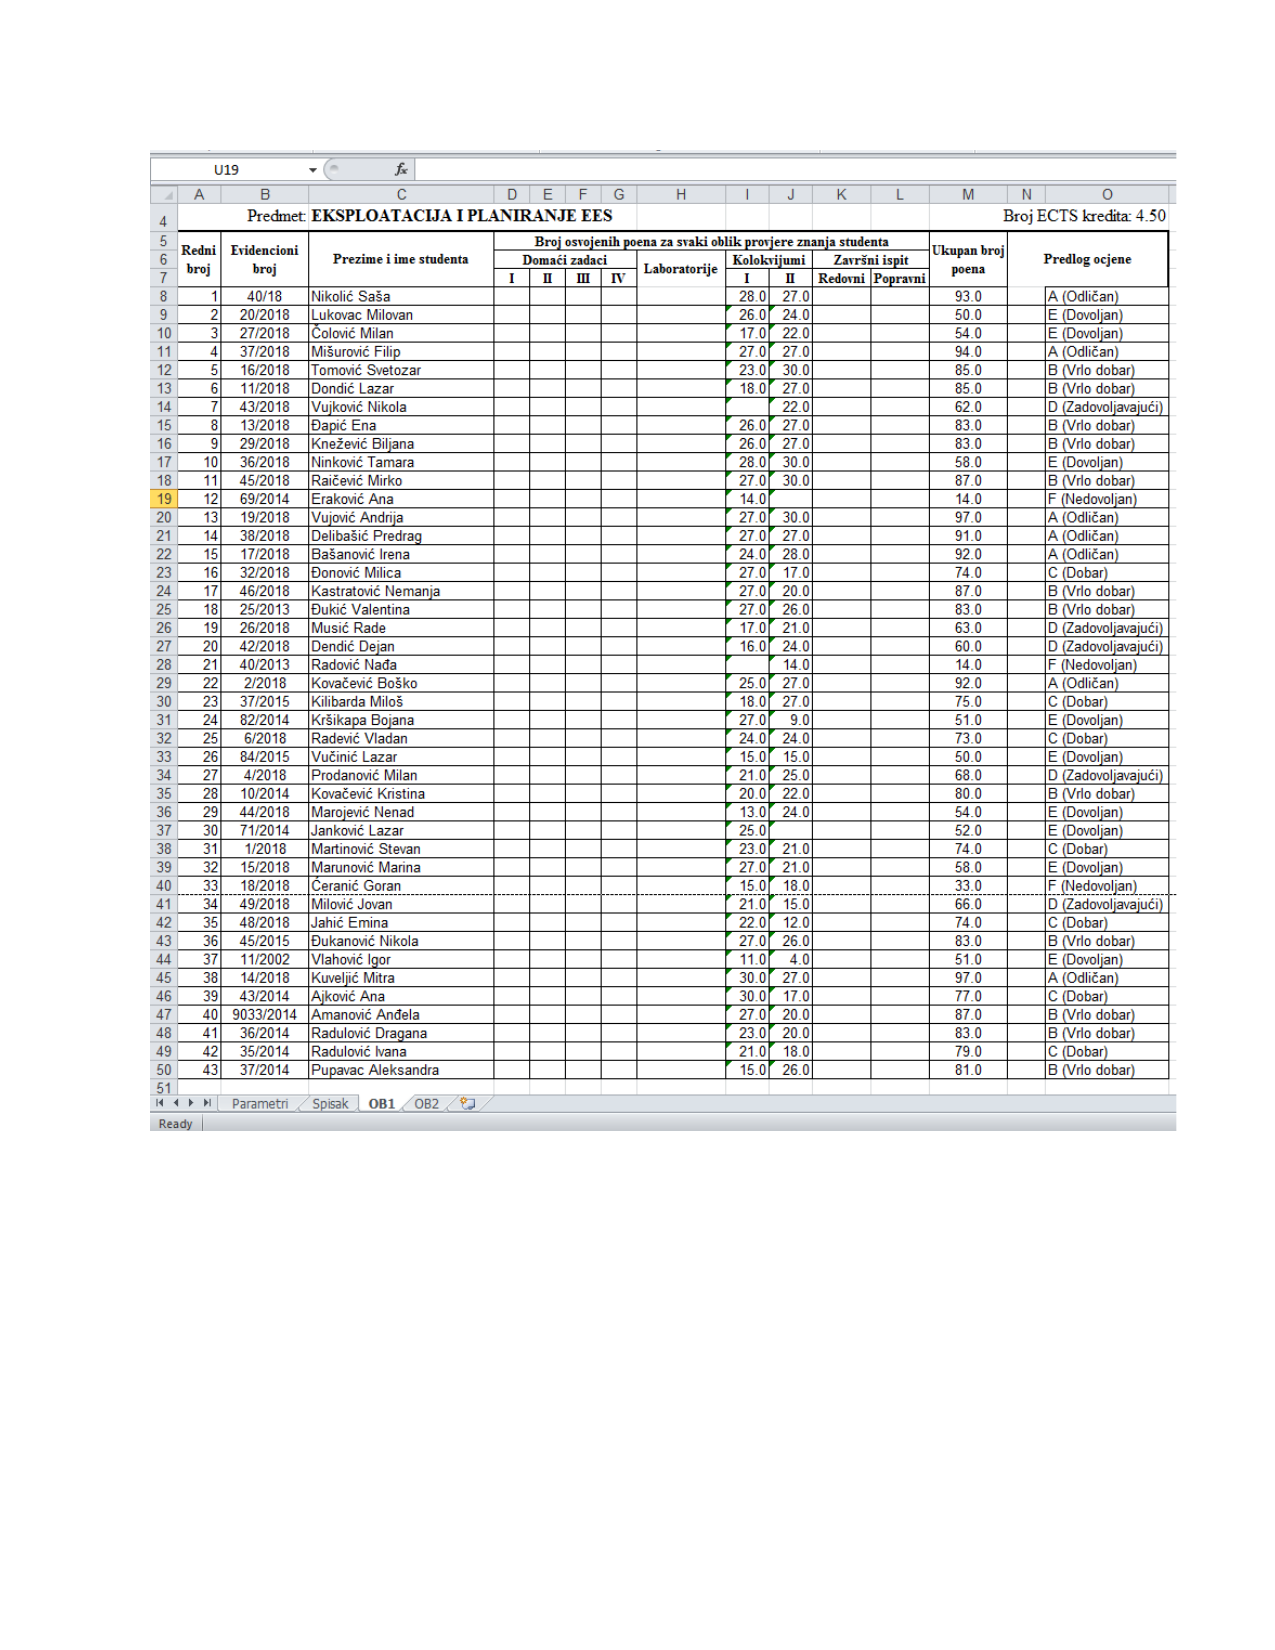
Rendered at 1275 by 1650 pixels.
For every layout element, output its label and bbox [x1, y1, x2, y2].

picture [150, 150, 1177, 1131]
